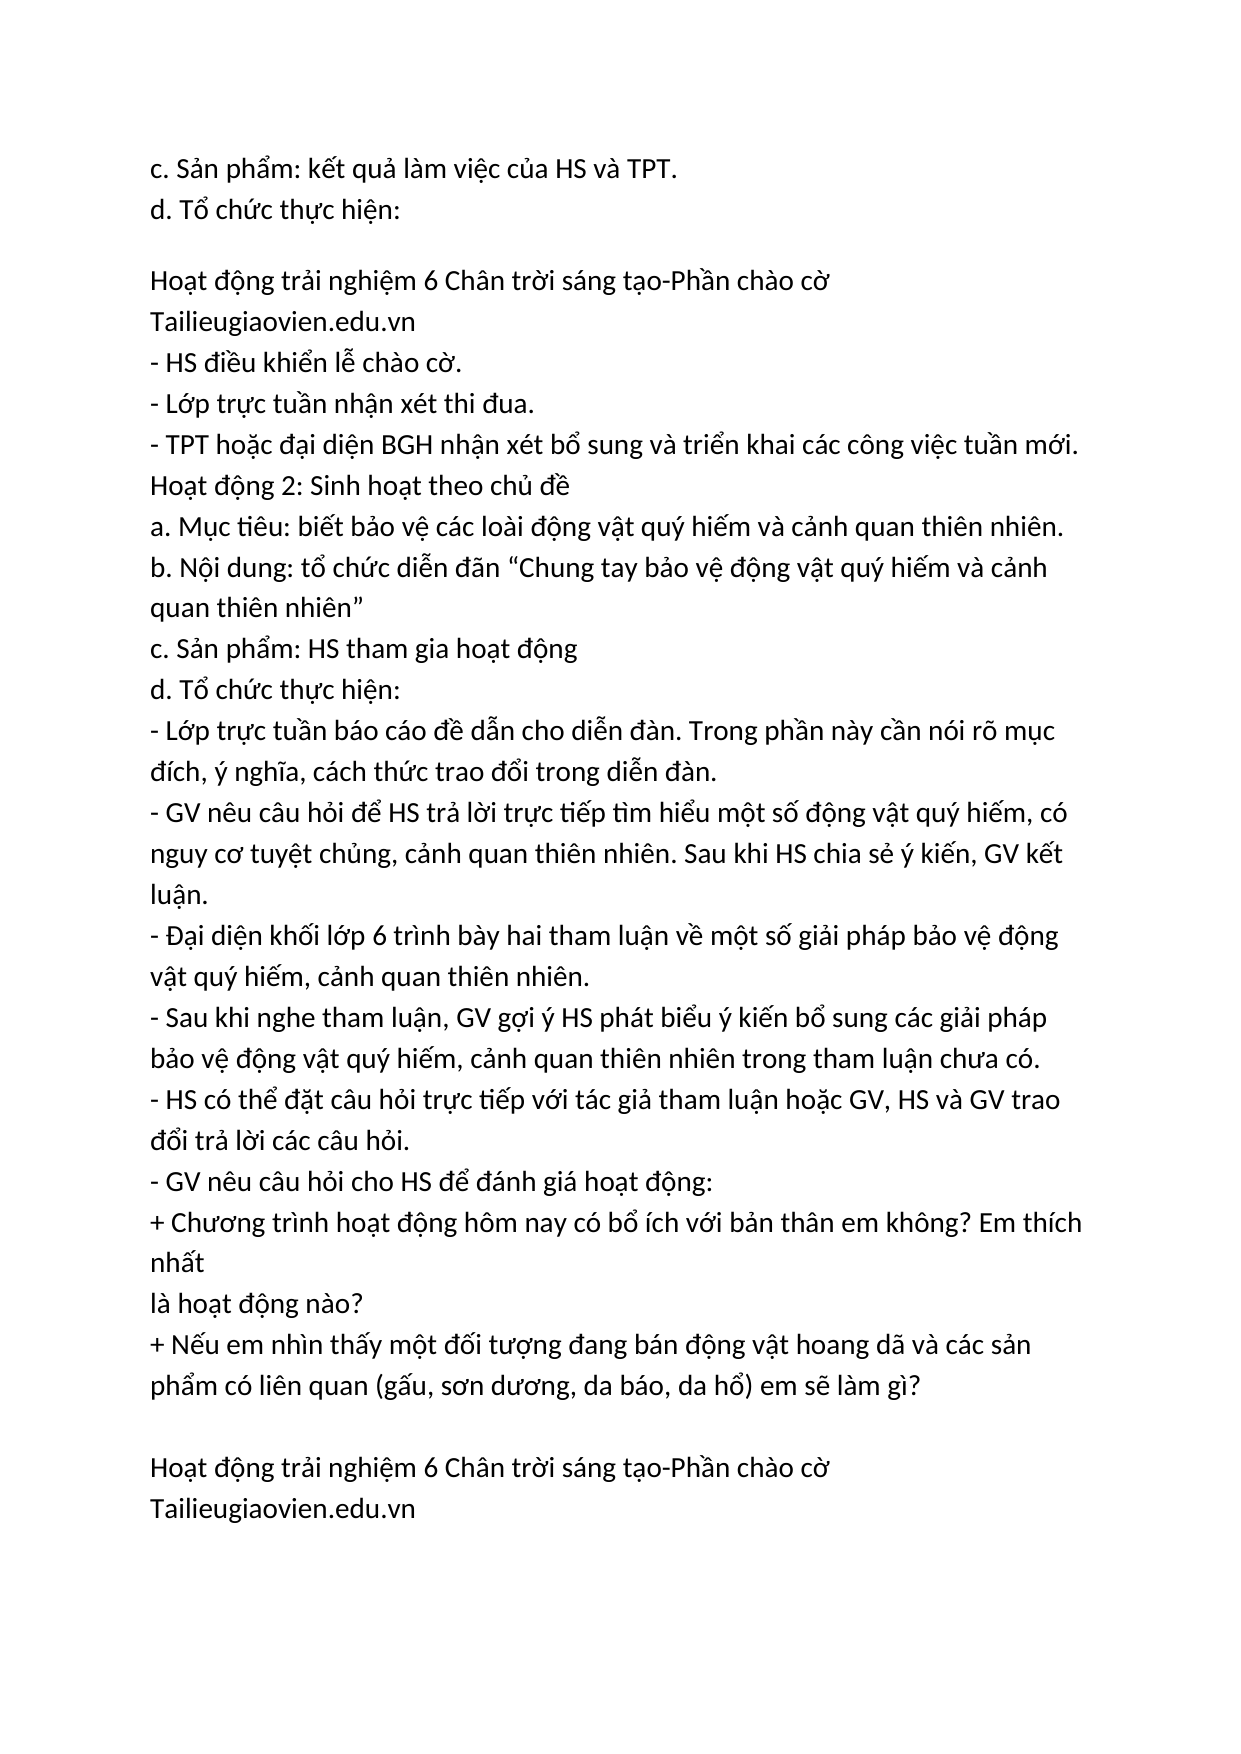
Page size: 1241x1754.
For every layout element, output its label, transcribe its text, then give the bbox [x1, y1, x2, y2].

text - Lớp trực tuần nhận xét thi đua. [150, 385, 1090, 421]
text - Lớp trực tuần báo cáo đề dẫn cho diễn đàn. Trong phần này cần nói rõ mục đích, ý nghĩa, cách thức trao đổi trong diễn đàn. [150, 712, 1090, 789]
text là hoạt động nào? [150, 1286, 1090, 1321]
text - HS có thể đặt câu hỏi trực tiếp với tác giả tham luận hoặc GV, HS và GV trao đổi trả lời các câu hỏi. [150, 1081, 1090, 1157]
text - Sau khi nghe tham luận, GV gợi ý HS phát biểu ý kiến bổ sung các giải pháp bảo vệ động vật quý hiếm, cảnh quan thiên nhiên trong tham luận chưa có. [150, 999, 1090, 1076]
text Hoạt động trải nghiệm 6 Chân trời sáng tạo-Phần chào cờ Tailieugiaovien.edu.vn [150, 1449, 1090, 1526]
text - GV nêu câu hỏi cho HS để đánh giá hoạt động: [150, 1163, 1090, 1198]
text - GV nêu câu hỏi để HS trả lời trực tiếp tìm hiểu một số động vật quý hiếm, có nguy cơ tuyệt chủng, cảnh quan thiên nhiên. Sau khi HS chia sẻ ý kiến, GV kết luận. [150, 794, 1090, 912]
text d. Tổ chức thực hiện: [150, 671, 1090, 707]
text + Nếu em nhìn thấy một đối tượng đang bán động vật hoang dã và các sản phẩm có liên quan (gấu, sơn dương, da báo, da hổ) em sẽ làm gì? [150, 1326, 1090, 1403]
text c. Sản phẩm: kết quả làm việc của HS và TPT. [150, 150, 1090, 186]
text - Đại diện khối lớp 6 trình bày hai tham luận về một số giải pháp bảo vệ động vật quý hiếm, cảnh quan thiên nhiên. [150, 917, 1090, 994]
text + Chương trình hoạt động hôm nay có bổ ích với bản thân em không? Em thích nhất [150, 1204, 1090, 1280]
text c. Sản phẩm: HS tham gia hoạt động [150, 631, 1090, 666]
text b. Nội dung: tổ chức diễn đãn “Chung tay bảo vệ động vật quý hiếm và cảnh quan thiên nhiên” [150, 549, 1090, 625]
text Hoạt động trải nghiệm 6 Chân trời sáng tạo-Phần chào cờ Tailieugiaovien.edu.vn [150, 262, 1090, 339]
text a. Mục tiêu: biết bảo vệ các loài động vật quý hiếm và cảnh quan thiên nhiên. [150, 508, 1090, 543]
text - TPT hoặc đại diện BGH nhận xét bổ sung và triển khai các công việc tuần mới. Hoạt động 2: Sinh hoạt theo chủ đề [150, 426, 1090, 502]
text d. Tổ chức thực hiện: [150, 191, 1090, 227]
text - HS điều khiển lễ chào cờ. [150, 344, 1090, 379]
